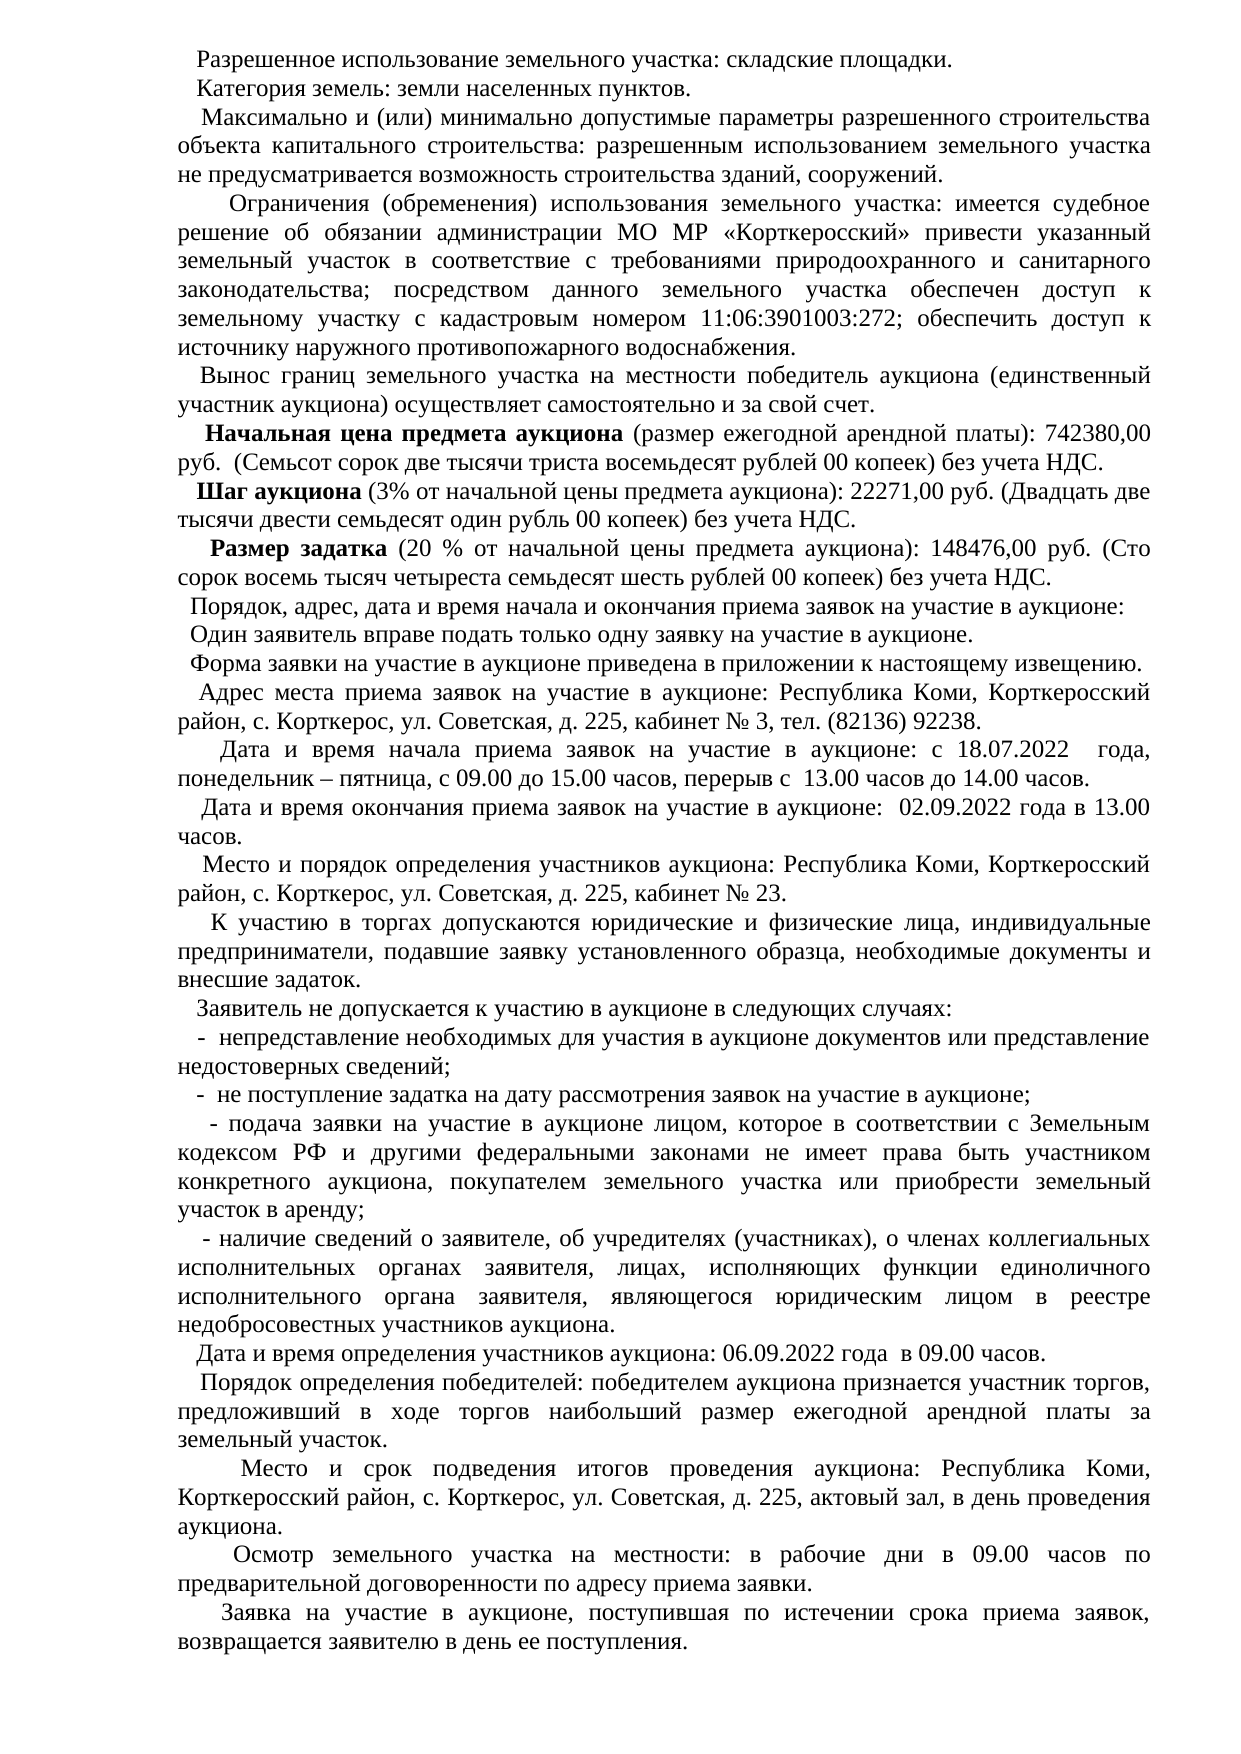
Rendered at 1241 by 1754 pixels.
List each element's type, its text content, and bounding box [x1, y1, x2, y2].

text Начальная цена предмета аукциона (размер ежегодной арендной платы): 742380,00 руб. (Семьсот сорок две тысячи триста восемьдесят рублей 00 копеек) без учета НДС. [177, 418, 1152, 476]
text Заявка на участие в аукционе, поступившая по истечении срока приема заявок, возвращается заявителю в день ее поступления. [177, 1597, 1152, 1654]
text Порядок, адрес, дата и время начала и окончания приема заявок на участие в аукционе: [177, 591, 1152, 619]
text Максимально и (или) минимально допустимые параметры разрешенного строительства объекта капитального строительства: разрешенным использованием земельного участка не предусматривается возможность строительства зданий, сооружений. [177, 102, 1152, 188]
text Заявитель не допускается к участию в аукционе в следующих случаях: [177, 993, 1152, 1022]
text Один заявитель вправе подать только одну заявку на участие в аукционе. [177, 619, 1152, 648]
text Размер задатка (20 % от начальной цены предмета аукциона): 148476,00 руб. (Сто сорок восемь тысяч четыреста семьдесят шесть рублей 00 копеек) без учета НДС. [177, 533, 1152, 591]
text К участию в торгах допускаются юридические и физические лица, индивидуальные предприниматели, подавшие заявку установленного образца, необходимые документы и внесшие задаток. [177, 907, 1152, 993]
text Разрешенное использование земельного участка: складские площадки. [177, 44, 1152, 73]
text Дата и время начала приема заявок на участие в аукционе: с 18.07.2022 года, понедельник – пятница, с 09.00 до 15.00 часов, перерыв с 13.00 часов до 14.00 часов. [177, 734, 1152, 792]
text Дата и время окончания приема заявок на участие в аукционе: 02.09.2022 года в 13.00 часов. [177, 792, 1152, 849]
text - непредставление необходимых для участия в аукционе документов или представление недостоверных сведений; [177, 1022, 1152, 1079]
text - наличие сведений о заявителе, об учредителях (участниках), о членах коллегиальных исполнительных органах заявителя, лицах, исполняющих функции единоличного исполнительного органа заявителя, являющегося юридическим лицом в реестре недобросовестных участников аукциона. [177, 1223, 1152, 1338]
text Шаг аукциона (3% от начальной цены предмета аукциона): 22271,00 руб. (Двадцать две тысячи двести семьдесят один рубль 00 копеек) без учета НДС. [177, 476, 1152, 533]
text Форма заявки на участие в аукционе приведена в приложении к настоящему извещению. [177, 648, 1152, 677]
text Адрес места приема заявок на участие в аукционе: Республика Коми, Корткеросский район, с. Корткерос, ул. Советская, д. 225, кабинет № 3, тел. (82136) 92238. [177, 677, 1152, 734]
text - подача заявки на участие в аукционе лицом, которое в соответствии с Земельным кодексом РФ и другими федеральными законами не имеет права быть участником конкретного аукциона, покупателем земельного участка или приобрести земельный участок в аренду; [177, 1108, 1152, 1223]
text Дата и время определения участников аукциона: 06.09.2022 года в 09.00 часов. [177, 1338, 1152, 1367]
text - не поступление задатка на дату рассмотрения заявок на участие в аукционе; [177, 1079, 1152, 1108]
text Категория земель: земли населенных пунктов. [177, 73, 1152, 102]
text Ограничения (обременения) использования земельного участка: имеется судебное решение об обязании администрации МО МР «Корткеросский» привести указанный земельный участок в соответствие с требованиями природоохранного и санитарного законодательства; посредством данного земельного участка обеспечен доступ к земельному участку с кадастровым номером 11:06:3901003:272; обеспечить доступ к источнику наружного противопожарного водоснабжения. [177, 188, 1152, 361]
text Порядок определения победителей: победителем аукциона признается участник торгов, предложивший в ходе торгов наибольший размер ежегодной арендной платы за земельный участок. [177, 1367, 1152, 1453]
text Вынос границ земельного участка на местности победитель аукциона (единственный участник аукциона) осуществляет самостоятельно и за свой счет. [177, 361, 1152, 418]
text Осмотр земельного участка на местности: в рабочие дни в 09.00 часов по предварительной договоренности по адресу приема заявки. [177, 1539, 1152, 1597]
text Место и порядок определения участников аукциона: Республика Коми, Корткеросский район, с. Корткерос, ул. Советская, д. 225, кабинет № 23. [177, 849, 1152, 907]
text Место и срок подведения итогов проведения аукциона: Республика Коми, Корткеросский район, с. Корткерос, ул. Советская, д. 225, актовый зал, в день проведения аукциона. [177, 1453, 1152, 1539]
